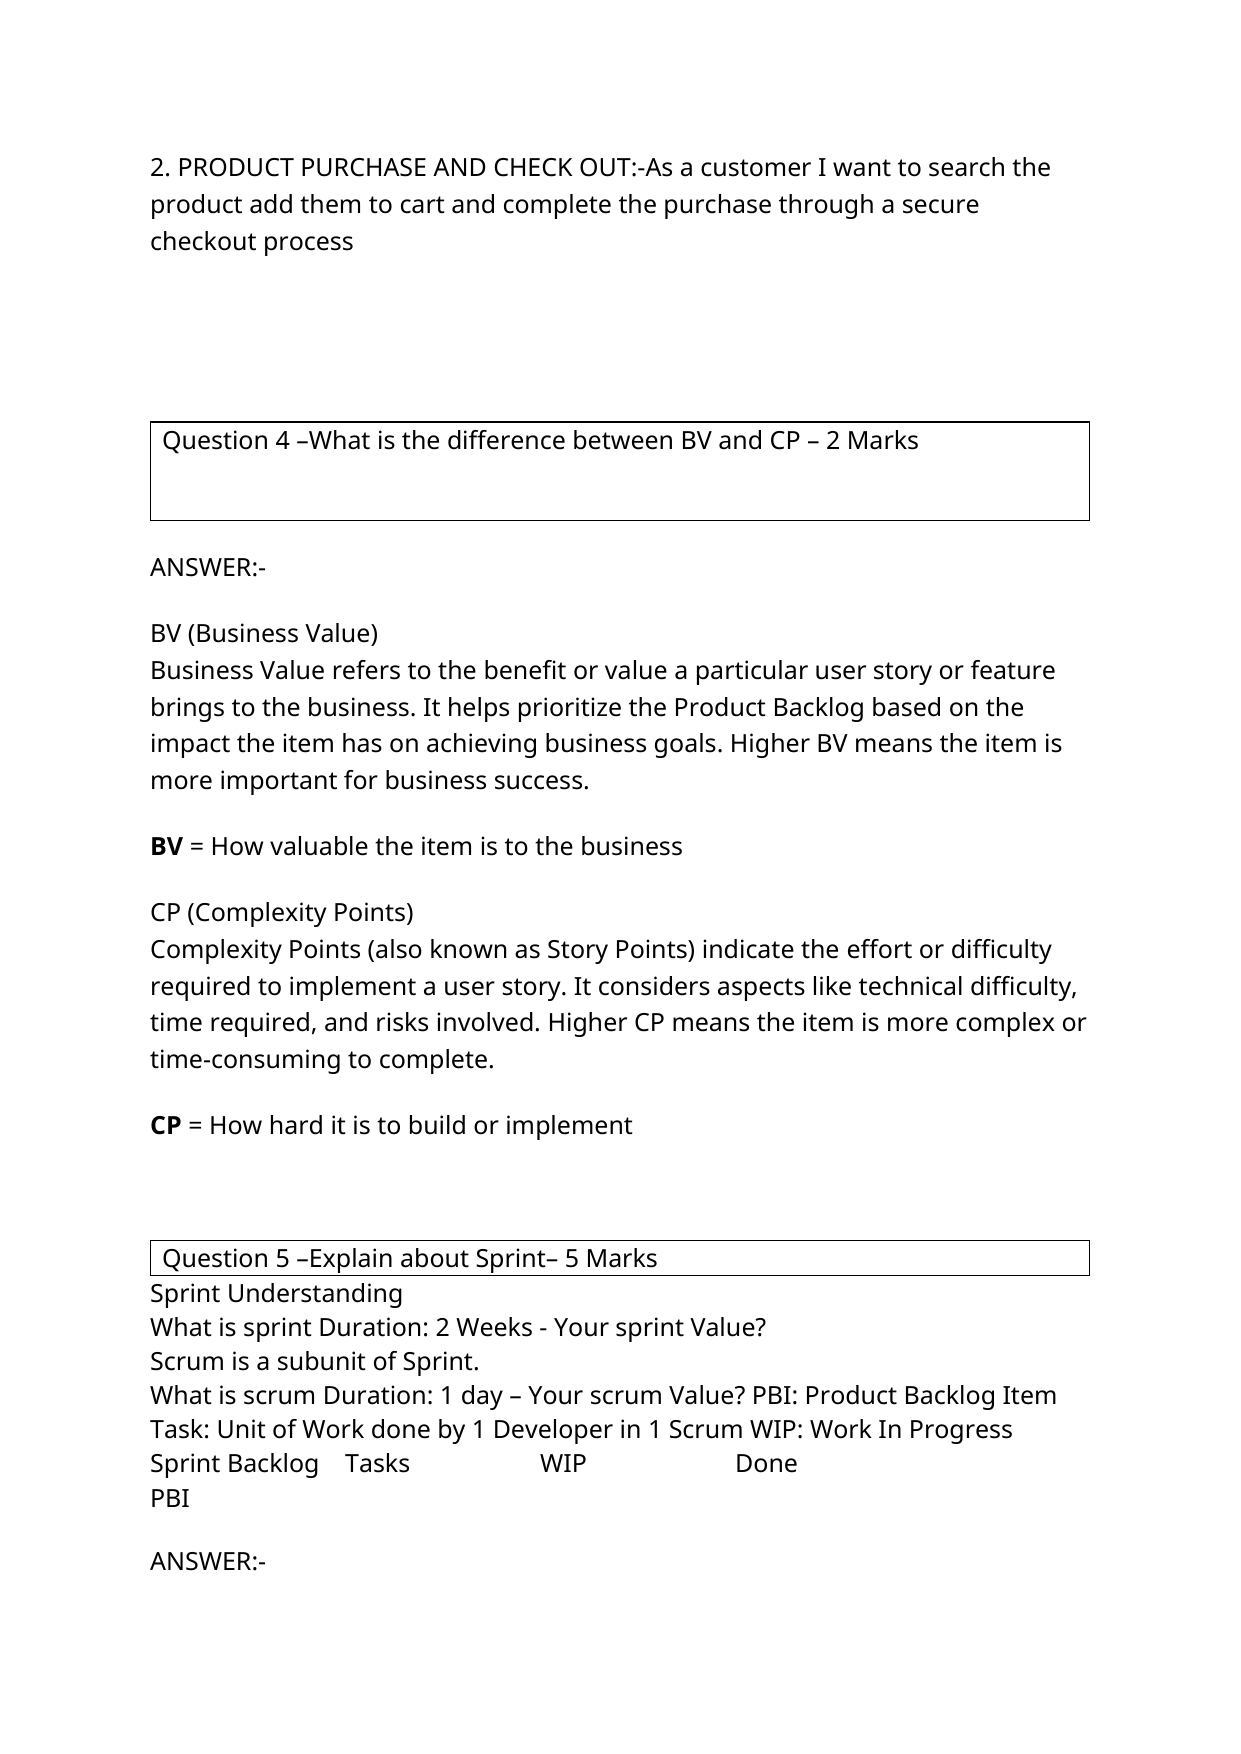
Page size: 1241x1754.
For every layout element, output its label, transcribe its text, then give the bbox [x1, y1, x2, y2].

table_header WIP [529, 1446, 724, 1514]
text BV = How valuable the item is to the business [150, 829, 1090, 863]
text Scrum is a subunit of Sprint. [150, 1344, 1090, 1378]
text 2. PRODUCT PURCHASE AND CHECK OUT:-As a customer I want to search the product add them to cart and complete the purchase through a secure checkout process [150, 150, 1090, 258]
table_header Tasks [334, 1446, 529, 1514]
text Task: Unit of Work done by 1 Developer in 1 Scrum WIP: Work In Progress [150, 1412, 1090, 1446]
table_header Question 4 –What is the difference between BV and CP – 2 Marks [151, 423, 1089, 520]
text BV (Business Value) Business Value refers to the benefit or value a particular user story or feature brings to the business. It helps prioritize the Product Backlog based on the impact the item has on achieving business goals. Higher BV means the item is more important for business success. [150, 616, 1090, 797]
table_header Sprint Backlog PBI [139, 1446, 334, 1514]
text ANSWER:- [150, 550, 1090, 584]
table_header Done [724, 1446, 919, 1514]
text CP = How hard it is to build or implement [150, 1108, 1090, 1142]
text ANSWER:- [150, 1543, 1090, 1577]
text CP (Complexity Points) Complexity Points (also known as Story Points) indicate the effort or difficulty required to implement a user story. It considers aspects like technical difficulty, time required, and risks involved. Higher CP means the item is more complex or time-consuming to complete. [150, 895, 1090, 1076]
text What is scrum Duration: 1 day – Your scrum Value? PBI: Product Backlog Item [150, 1378, 1090, 1412]
text Sprint Understanding [150, 1276, 1090, 1310]
table_header Question 5 –Explain about Sprint– 5 Marks [151, 1241, 1089, 1275]
text What is sprint Duration: 2 Weeks - Your sprint Value? [150, 1310, 1090, 1344]
